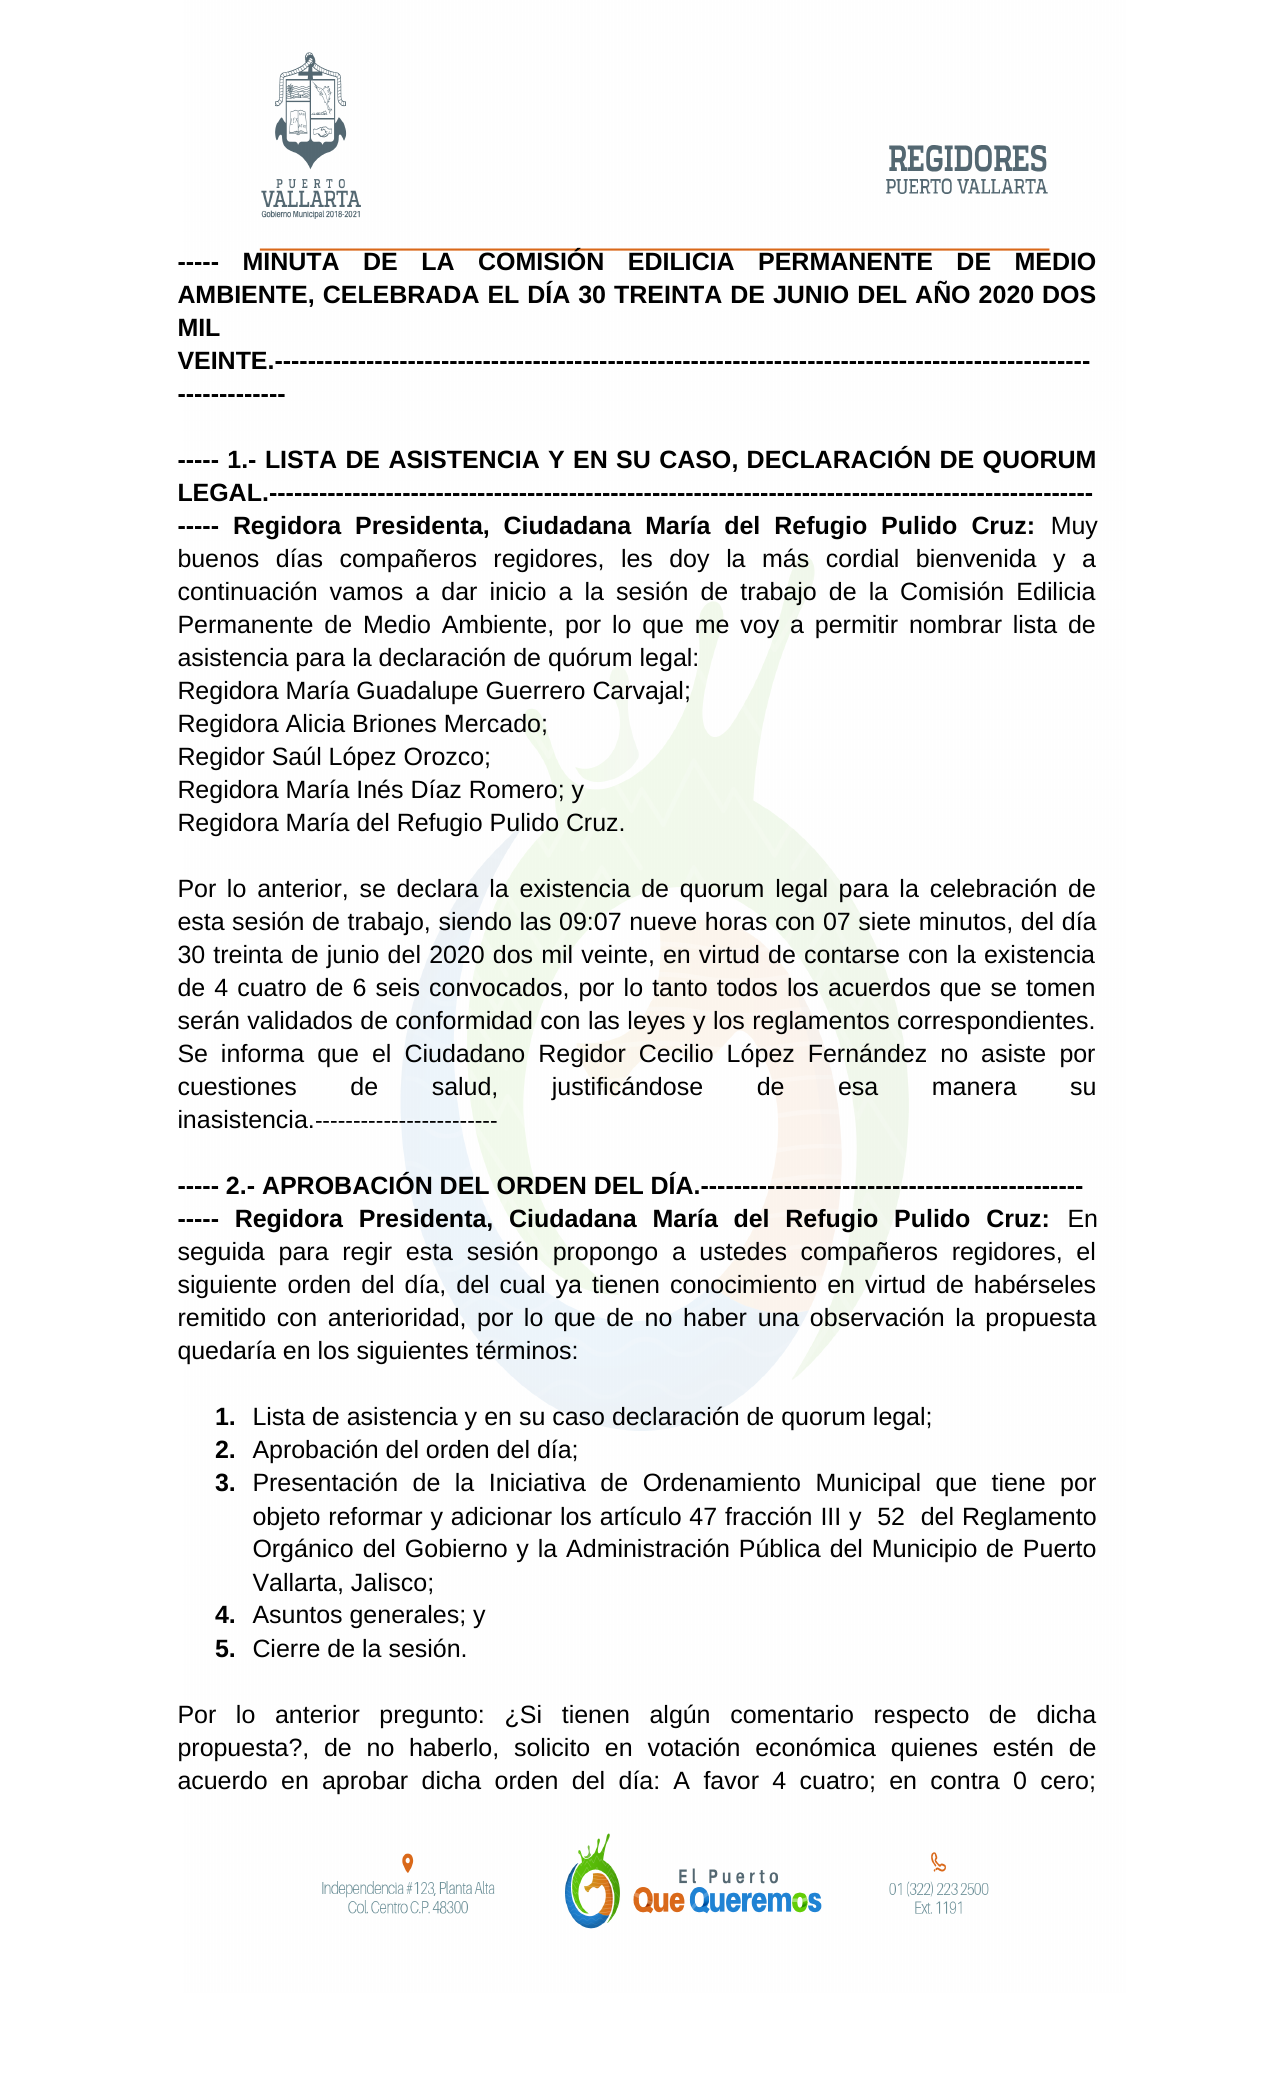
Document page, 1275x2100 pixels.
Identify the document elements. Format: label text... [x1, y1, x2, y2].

text ----- MINUTA DE LA COMISIÓN EDILICIA PERMANENTE DE MEDIO AMBIENTE, CELEBRADA EL DÍA 30 TREINTA DE JUNIO DEL AÑO 2020 DOS MIL VEINTE.--------------------------------------------------------------------------------------------------------------- [177, 247, 1098, 407]
text Regidora María Inés Díaz Romero; y [177, 775, 1098, 804]
list Lista de asistencia y en su caso declaración de quorum legal; [215, 1402, 1098, 1431]
list Asuntos generales; y [215, 1601, 1098, 1629]
text ----- 1.- LISTA DE ASISTENCIA Y EN SU CASO, DECLARACIÓN DE QUORUM LEGAL.--------------------------------------------------------------------------------------------------- [177, 445, 1098, 507]
list Presentación de la Iniciativa de Ordenamiento Municipal que tiene por objeto reformar y adicionar los artículo 47 fracción III y 52 del Reglamento Orgánico del Gobierno y la Administración Pública del Municipio de Puerto Vallarta, Jalisco; [215, 1468, 1098, 1596]
text ----- Regidora Presidenta, Ciudadana María del Refugio Pulido Cruz: En seguida para regir esta sesión propongo a ustedes compañeros regidores, el siguiente orden del día, del cual ya tienen conocimiento en virtud de habérseles remitido con anterioridad, por lo que de no haber una observación la propuesta quedaría en los siguientes términos: [177, 1204, 1098, 1365]
text Regidor Saúl López Orozco; [177, 742, 1098, 771]
text ----- Regidora Presidenta, Ciudadana María del Refugio Pulido Cruz: Muy buenos días compañeros regidores, les doy la más cordial bienvenida y a continuación vamos a dar inicio a la sesión de trabajo de la Comisión Edilicia Permanente de Medio Ambiente, por lo que me voy a permitir nombrar lista de asistencia para la declaración de quórum legal: [177, 511, 1098, 672]
text Regidora María del Refugio Pulido Cruz. [177, 808, 1098, 837]
list Aprobación del orden del día; [215, 1435, 1098, 1464]
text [177, 1699, 1098, 1794]
text Regidora María Guadalupe Guerrero Carvajal; [177, 676, 1098, 705]
text ----- 2.- APROBACIÓN DEL ORDEN DEL DÍA.---------------------------------------------- [177, 1171, 1098, 1200]
text Regidora Alicia Briones Mercado; [177, 709, 1098, 738]
picture [183, 0, 1126, 1993]
text Por lo anterior, se declara la existencia de quorum legal para la celebración de esta sesión de trabajo, siendo las 09:07 nueve horas con 07 siete minutos, del día 30 treinta de junio del 2020 dos mil veinte, en virtud de contarse con la existencia de 4 cuatro de 6 seis convocados, por lo tanto todos los acuerdos que se tomen serán validados de conformidad con las leyes y los reglamentos correspondientes. Se informa que el Ciudadano Regidor Cecilio López Fernández no asiste por cuestiones de salud, justificándose de esa manera su inasistencia.------------------------ [177, 874, 1098, 1134]
list Cierre de la sesión. [215, 1633, 1098, 1662]
